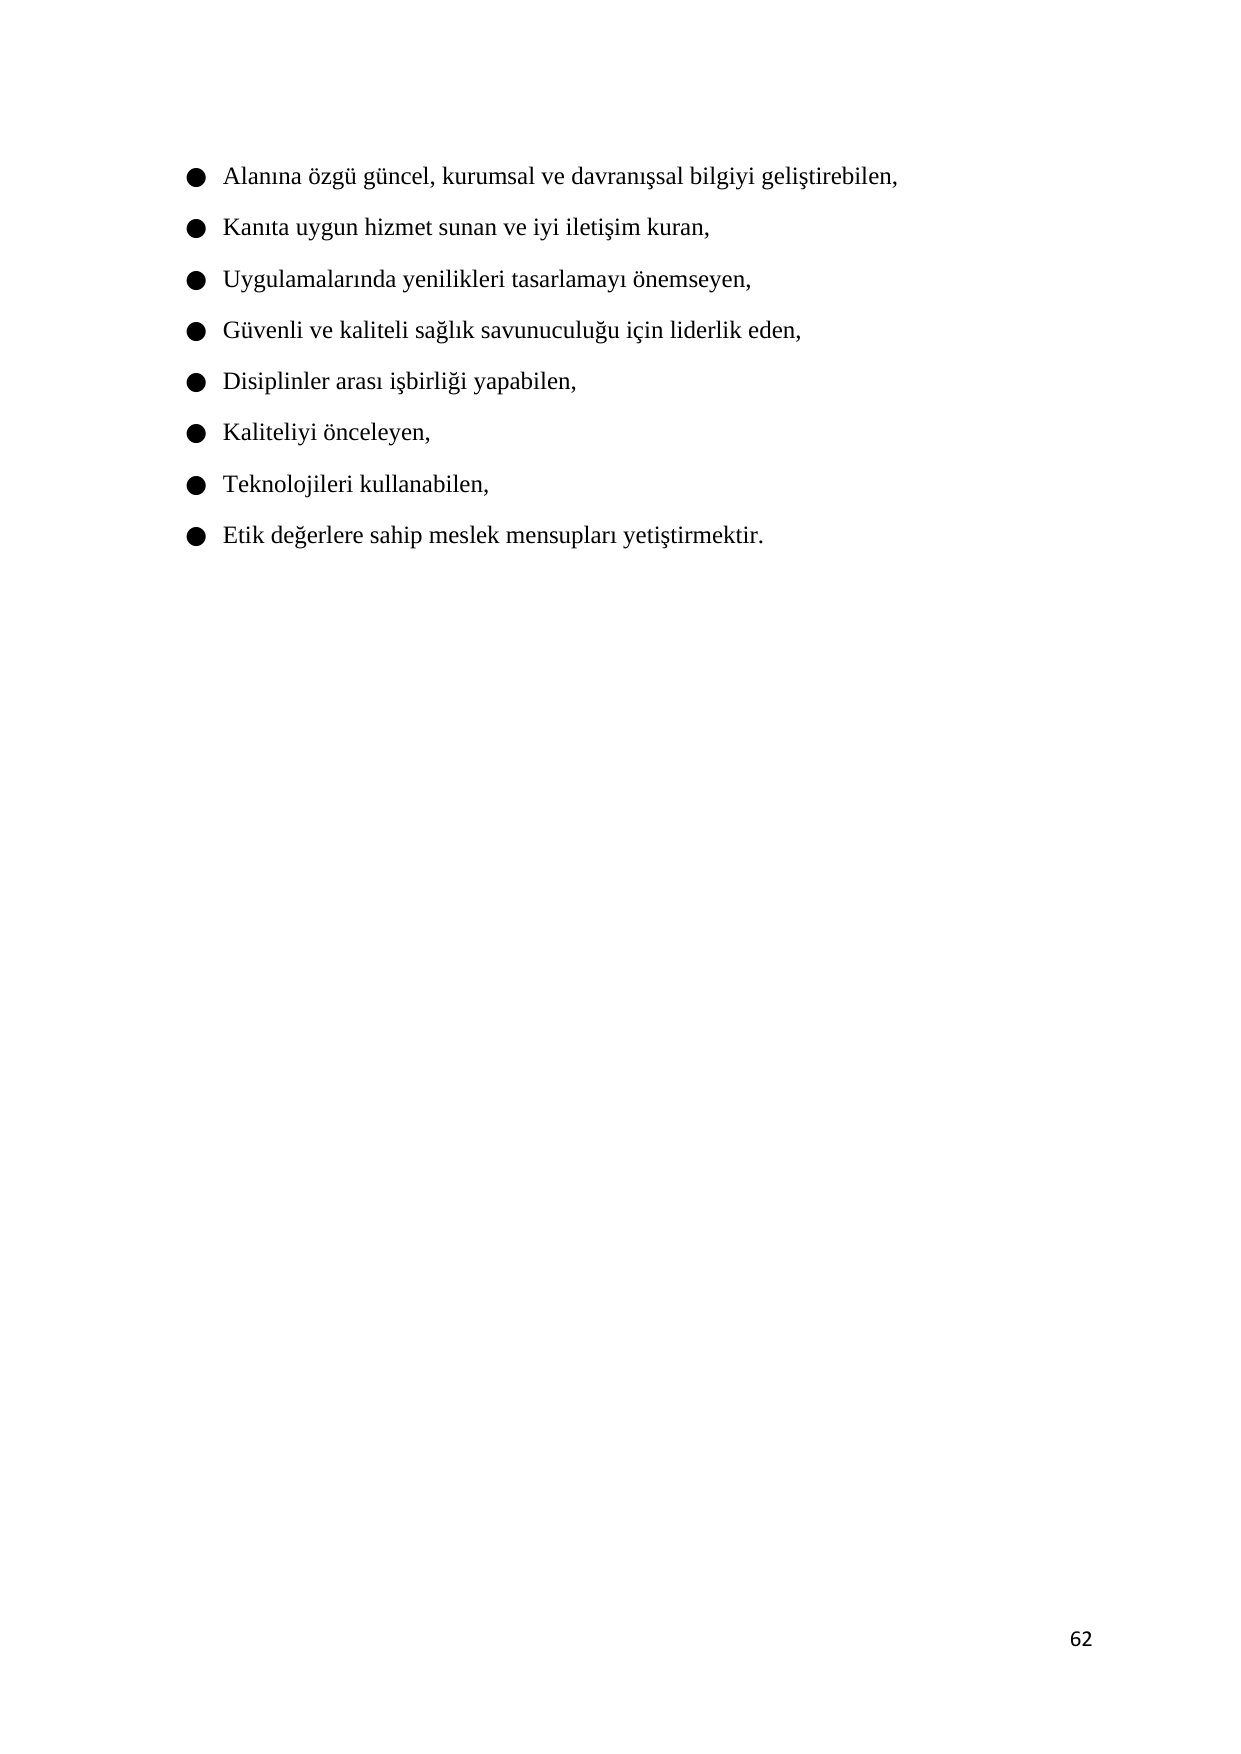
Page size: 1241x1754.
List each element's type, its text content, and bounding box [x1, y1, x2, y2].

list Alanına özgü güncel, kurumsal ve davranışsal bilgiyi geliştirebilen, [185, 148, 1093, 199]
list Kanıta uygun hizmet sunan ve iyi iletişim kuran, [185, 199, 1093, 250]
list Etik değerlere sahip meslek mensupları yetiştirmektir. [185, 506, 1093, 558]
list Güvenli ve kaliteli sağlık savunuculuğu için liderlik eden, [185, 301, 1093, 353]
list Kaliteliyi önceleyen, [185, 404, 1093, 455]
list Uygulamalarında yenilikleri tasarlamayı önemseyen, [185, 250, 1093, 301]
list Disiplinler arası işbirliği yapabilen, [185, 353, 1093, 404]
list Teknolojileri kullanabilen, [185, 455, 1093, 506]
